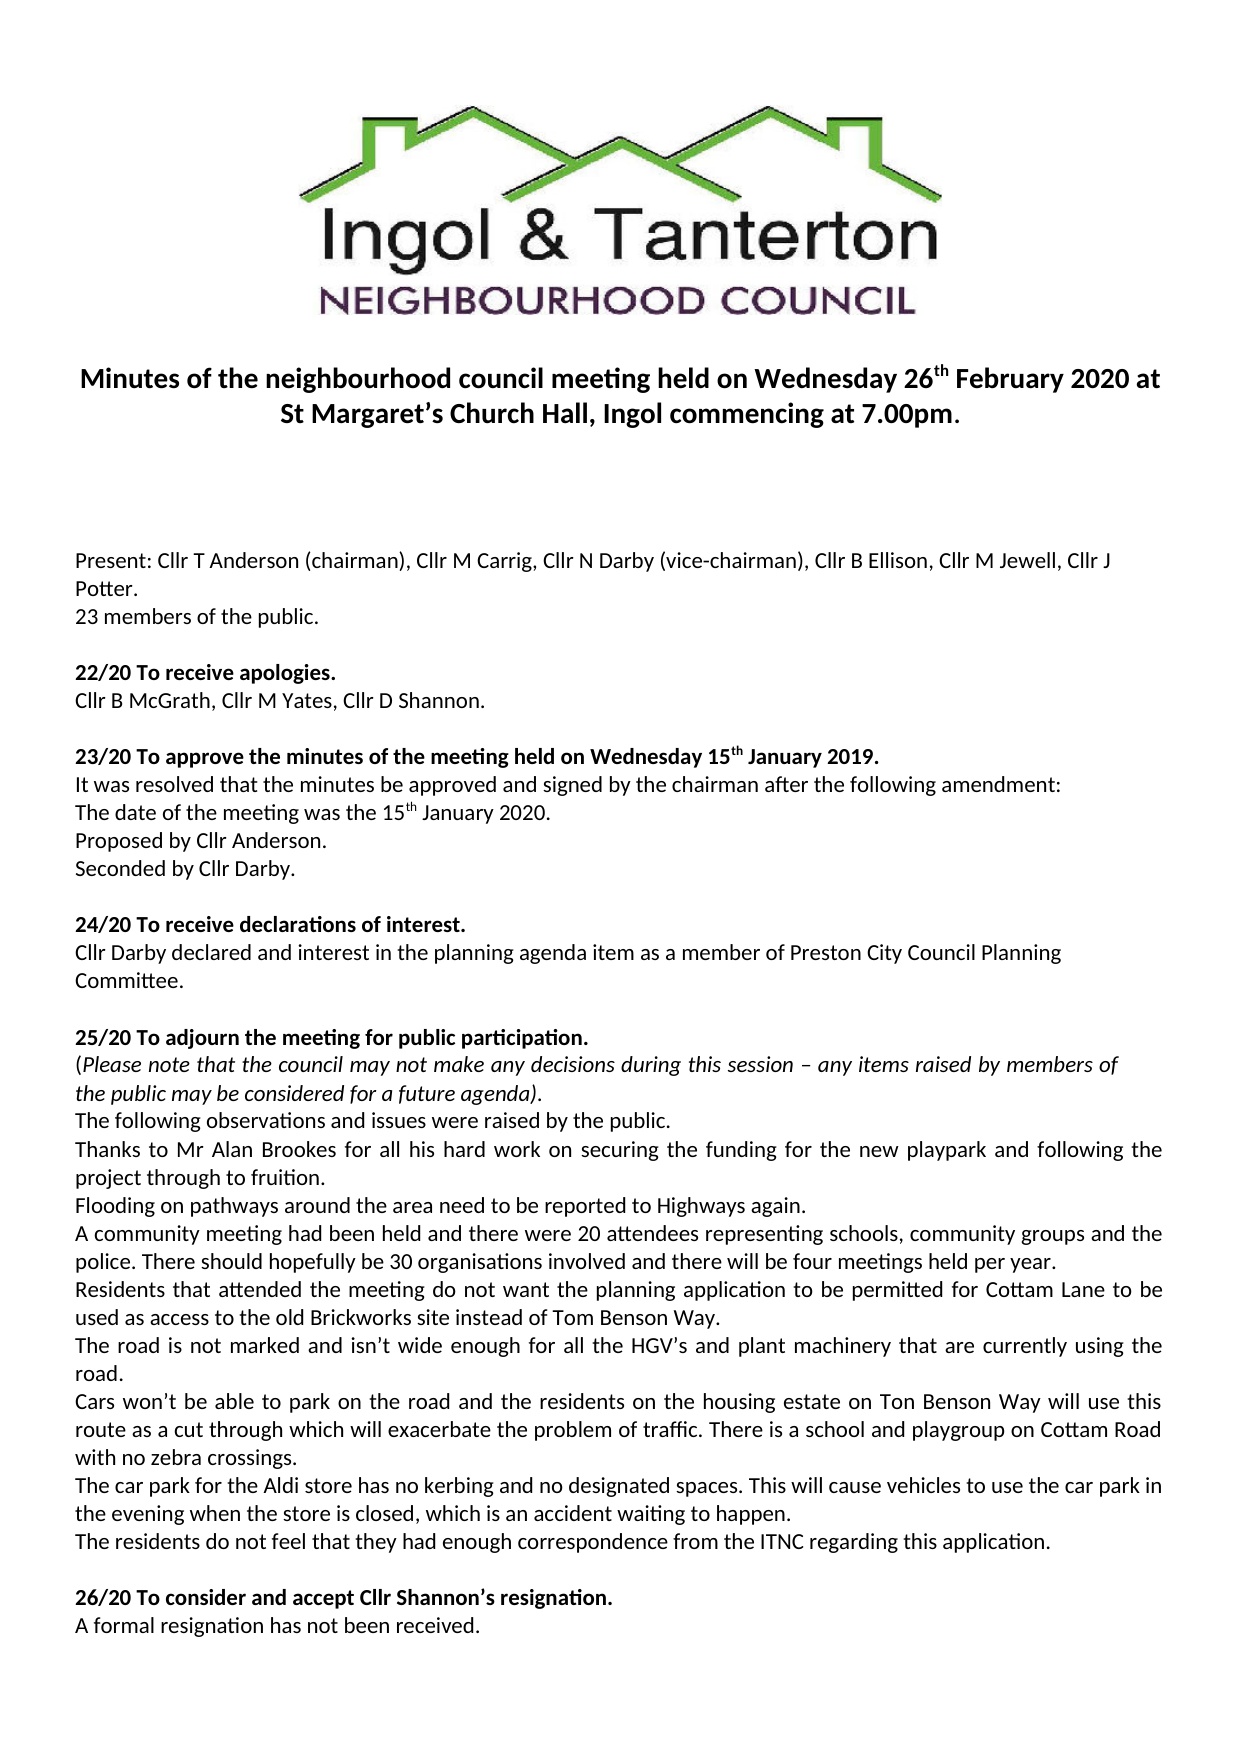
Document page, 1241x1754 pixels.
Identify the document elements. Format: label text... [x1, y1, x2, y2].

text Thanks to Mr Alan Brookes for all his hard work on securing the funding for the new playpark and following the project through to fruition. [75, 1135, 1165, 1191]
text Cllr Darby declared and interest in the planning agenda item as a member of Preston City Council Planning Committee. [75, 938, 1165, 994]
text Proposed by Cllr Anderson. [75, 826, 1165, 854]
text Flooding on pathways around the area need to be reported to Highways again. [75, 1191, 1165, 1219]
text 23/20 To approve the minutes of the meeting held on Wednesday 15th January 2019. [75, 742, 1165, 770]
text (Please note that the council may not make any decisions during this session – any items raised by members of the public may be considered for a future agenda). [75, 1051, 1123, 1107]
text Seconded by Cllr Darby. [75, 854, 1165, 882]
text The date of the meeting was the 15th January 2020. [75, 798, 1165, 826]
text The residents do not feel that they had enough correspondence from the ITNC regarding this application. [75, 1527, 1165, 1555]
text 22/20 To receive apologies. [75, 658, 1165, 686]
text 26/20 To consider and accept Cllr Shannon’s resignation. [75, 1583, 1123, 1611]
text The following observations and issues were raised by the public. [75, 1107, 1165, 1135]
text Cllr B McGrath, Cllr M Yates, Cllr D Shannon. [75, 686, 1165, 714]
text 23 members of the public. [75, 602, 1165, 630]
text Residents that attended the meeting do not want the planning application to be permitted for Cottam Lane to be used as access to the old Brickworks site instead of Tom Benson Way. [75, 1275, 1165, 1331]
text Cars won’t be able to park on the road and the residents on the housing estate on Ton Benson Way will use this route as a cut through which will exacerbate the problem of traffic. There is a school and playgroup on Cottam Road with no zebra crossings. [75, 1387, 1165, 1471]
picture [298, 105, 943, 315]
text 24/20 To receive declarations of interest. [75, 911, 1165, 938]
text Minutes of the neighbourhood council meeting held on Wednesday 26th February 2020 at St Margaret’s Church Hall, Ingol commencing at 7.00pm. [75, 360, 1165, 431]
text The road is not marked and isn’t wide enough for all the HGV’s and plant machinery that are currently using the road. [75, 1331, 1165, 1387]
text A community meeting had been held and there were 20 attendees representing schools, community groups and the police. There should hopefully be 30 organisations involved and there will be four meetings held per year. [75, 1219, 1165, 1275]
text It was resolved that the minutes be approved and signed by the chairman after the following amendment: [75, 770, 1165, 798]
text Present: Cllr T Anderson (chairman), Cllr M Carrig, Cllr N Darby (vice-chairman), Cllr B Ellison, Cllr M Jewell, Cllr J Potter. [75, 546, 1165, 602]
text The car park for the Aldi store has no kerbing and no designated spaces. This will cause vehicles to use the car park in the evening when the store is closed, which is an accident waiting to happen. [75, 1471, 1165, 1527]
text A formal resignation has not been received. [75, 1611, 1123, 1639]
text 25/20 To adjourn the meeting for public participation. [75, 1023, 1165, 1051]
